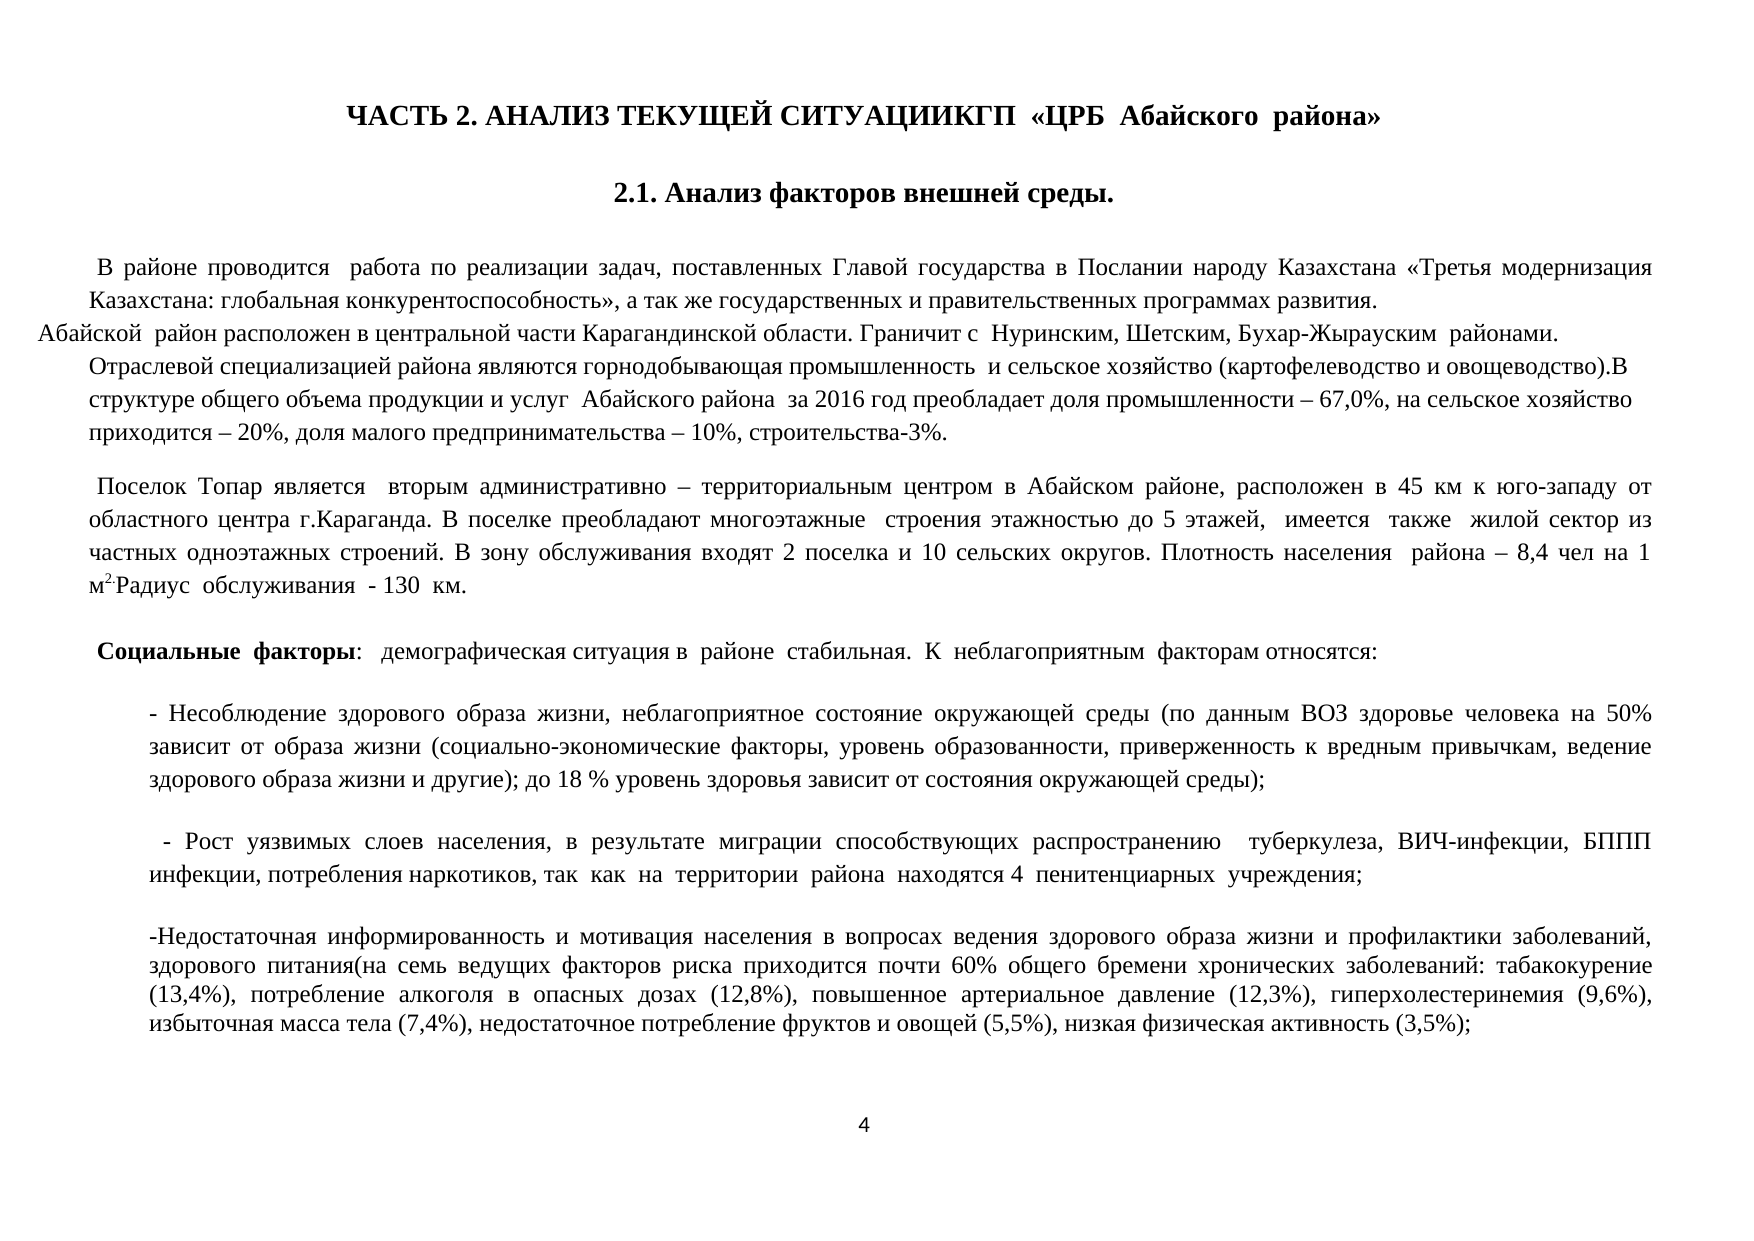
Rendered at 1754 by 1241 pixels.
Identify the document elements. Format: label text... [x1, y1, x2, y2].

text - Рост уязвимых слоев населения, в результате миграции способствующих распространению туберкулеза, ВИЧ-инфекции, БППП инфекции, потребления наркотиков, так как на территории района находятся 4 пенитенциарных учреждения; [149, 826, 1654, 888]
text ЧАСТЬ 2. Анализ текущей ситуацииКГП «ЦРБ Абайского района» [74, 98, 1654, 131]
text Абайской район расположен в центральной части Карагандинской области. Граничит с Нуринским, Шетским, Бухар-Жырауским районами. Отраслевой специализацией района являются горнодобывающая промышленность и сельское хозяйство (картофелеводство и овощеводство).В структуре общего объема продукции и услуг Абайского района за 2016 год преобладает доля промышленности – 67,0%, на сельское хозяйство приходится – 20%, доля малого предпринимательства – 10%, строительства-3%. [37, 318, 1654, 446]
text Поселок Топар является вторым административно – территориальным центром в Абайском районе, расположен в 45 км к юго-западу от областного центра г.Караганда. В поселке преобладают многоэтажные строения этажностью до 5 этажей, имеется также жилой сектор из частных одноэтажных строений. В зону обслуживания входят 2 поселка и 10 сельских округов. Плотность населения района – 8,4 чел на 1 м2.Радиус обслуживания - 130 км. [89, 471, 1654, 598]
text В районе проводится работа по реализации задач, поставленных Главой государства в Послании народу Казахстана «Третья модернизация Казахстана: глобальная конкурентоспособность», а так же государственных и правительственных программах развития. [89, 252, 1654, 313]
text - Несоблюдение здорового образа жизни, неблагоприятное состояние окружающей среды (по данным ВОЗ здоровье человека на 50% зависит от образа жизни (социально-экономические факторы, уровень образованности, приверженность к вредным привычкам, ведение здорового образа жизни и другие); до 18 % уровень здоровья зависит от состояния окружающей среды); [149, 698, 1654, 793]
text Социальные факторы: демографическая ситуация в районе стабильная. К неблагоприятным факторам относятся: [97, 636, 1654, 664]
text 2.1. Анализ факторов внешней среды. [74, 175, 1654, 208]
text -Недостаточная информированность и мотивация населения в вопросах ведения здорового образа жизни и профилактики заболеваний, здорового питания(на семь ведущих факторов риска приходится почти 60% общего бремени хронических заболеваний: табакокурение (13,4%), потребление алкоголя в опасных дозах (12,8%), повышенное артериальное давление (12,3%), гиперхолестеринемия (9,6%), избыточная масса тела (7,4%), недостаточное потребление фруктов и овощей (5,5%), низкая физическая активность (3,5%); [149, 921, 1654, 1036]
